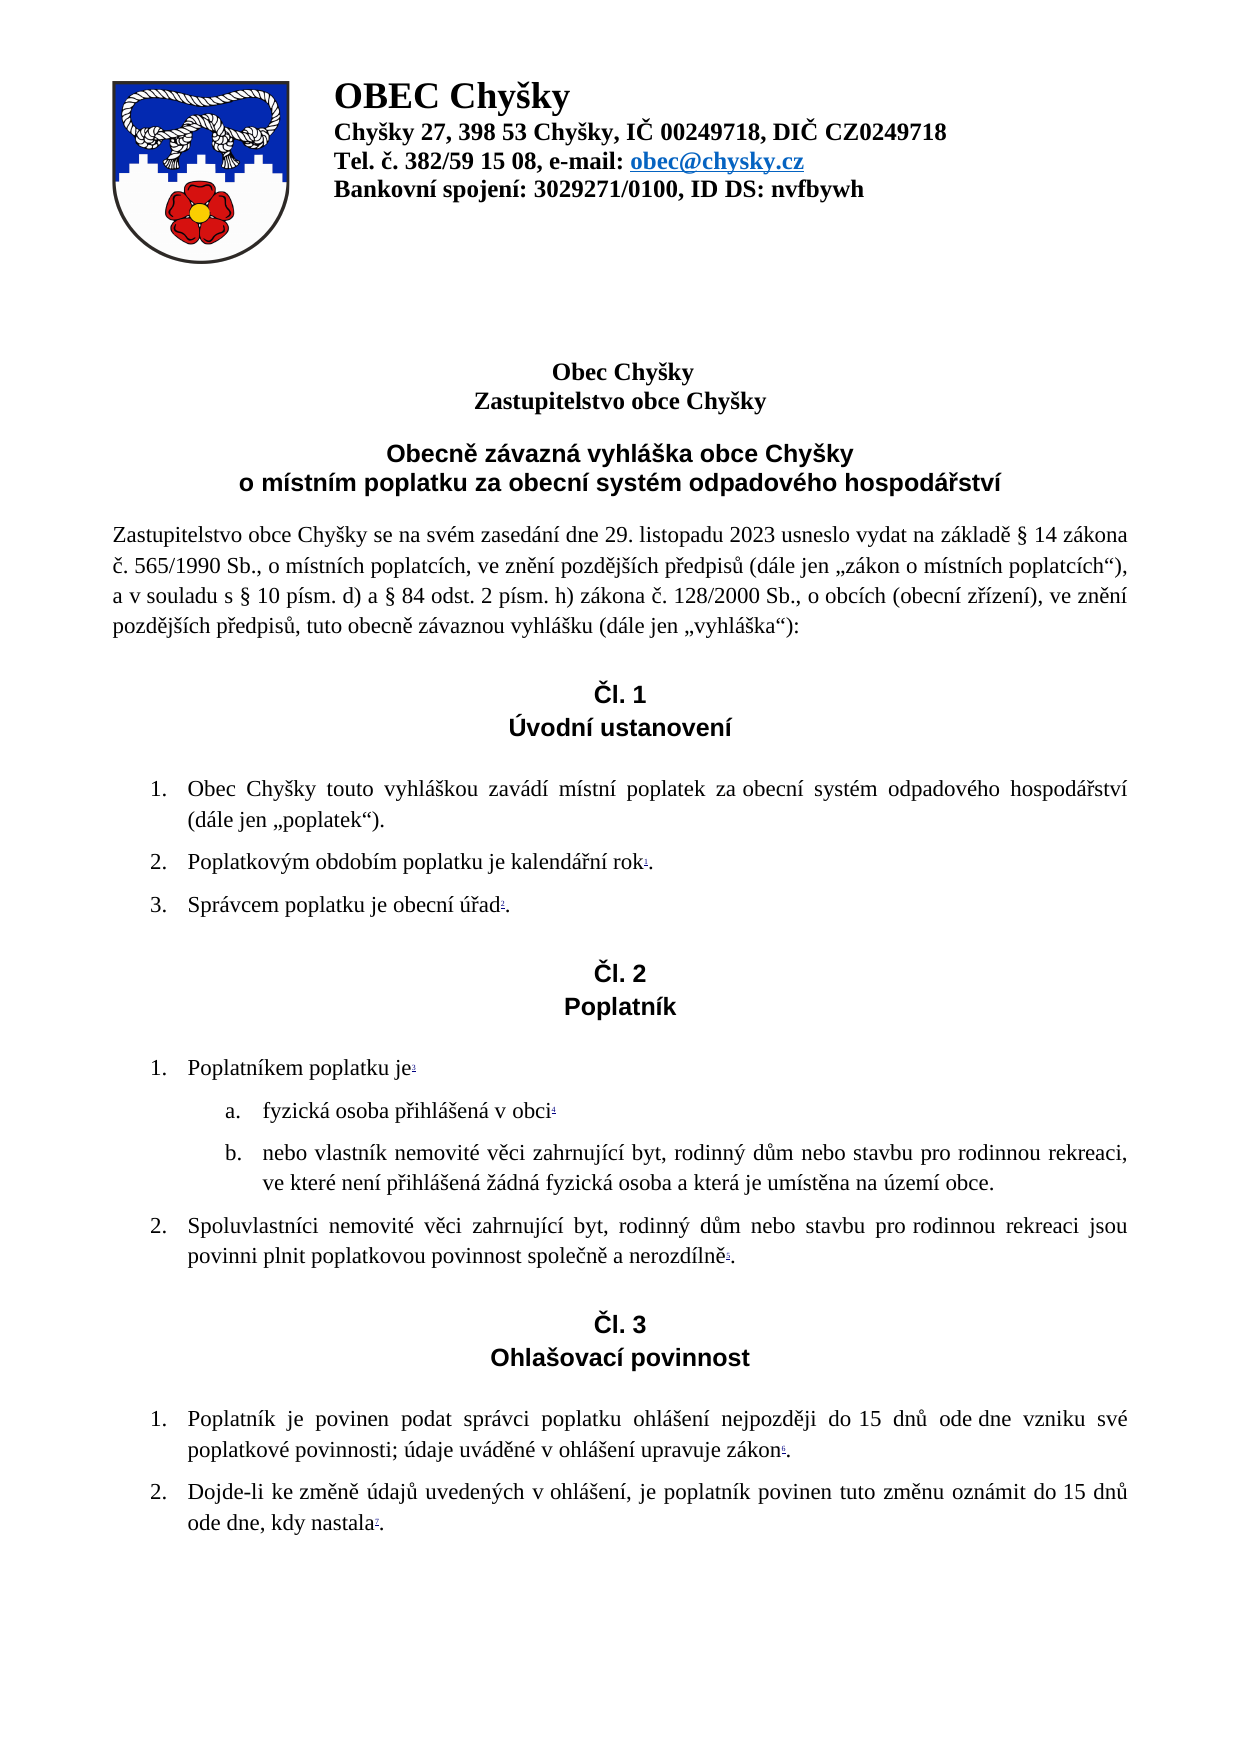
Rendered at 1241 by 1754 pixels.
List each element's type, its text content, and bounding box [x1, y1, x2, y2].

text Čl. 2 Poplatník [112, 959, 1128, 1021]
list Poplatník je povinen podat správci poplatku ohlášení nejpozději do 15 dnů ode dne vzniku své poplatkové povinnosti; údaje uváděné v ohlášení upravuje zákon6. [150, 1406, 1128, 1462]
list nebo vlastník nemovité věci zahrnující byt, rodinný dům nebo stavbu pro rodinnou rekreaci, ve které není přihlášená žádná fyzická osoba a která je umístěna na území obce. [225, 1139, 1128, 1196]
list Dojde-li ke změně údajů uvedených v ohlášení, je poplatník povinen tuto změnu oznámit do 15 dnů ode dne, kdy nastala7. [150, 1478, 1128, 1535]
list Poplatníkem poplatku je3 [150, 1054, 1128, 1080]
text Obecně závazná vyhláška obce Chyšky o místním poplatku za obecní systém odpadového hospodářství [112, 439, 1128, 497]
list Poplatkovým obdobím poplatku je kalendářní rok1. [150, 848, 1128, 874]
text Obec Chyšky Zastupitelstvo obce Chyšky [112, 357, 1128, 414]
list fyzická osoba přihlášená v obci4 [225, 1097, 1128, 1123]
text Čl. 1 Úvodní ustanovení [112, 680, 1128, 742]
picture [112, 81, 290, 264]
text Zastupitelstvo obce Chyšky se na svém zasedání dne 29. listopadu 2023 usneslo vydat na základě § 14 zákona č. 565/1990 Sb., o místních poplatcích, ve znění pozdějších předpisů (dále jen „zákon o místních poplatcích“), a v souladu s § 10 písm. d) a § 84 odst. 2 písm. h) zákona č. 128/2000 Sb., o obcích (obecní zřízení), ve znění pozdějších předpisů, tuto obecně závaznou vyhlášku (dále jen „vyhláška“): [112, 522, 1128, 638]
list Spoluvlastníci nemovité věci zahrnující byt, rodinný dům nebo stavbu pro rodinnou rekreaci jsou povinni plnit poplatkovou povinnost společně a nerozdílně5. [150, 1212, 1128, 1269]
list Obec Chyšky touto vyhláškou zavádí místní poplatek za obecní systém odpadového hospodářství (dále jen „poplatek“). [150, 775, 1128, 832]
text Čl. 3 Ohlašovací povinnost [112, 1310, 1128, 1372]
list Správcem poplatku je obecní úřad2. [150, 891, 1128, 917]
